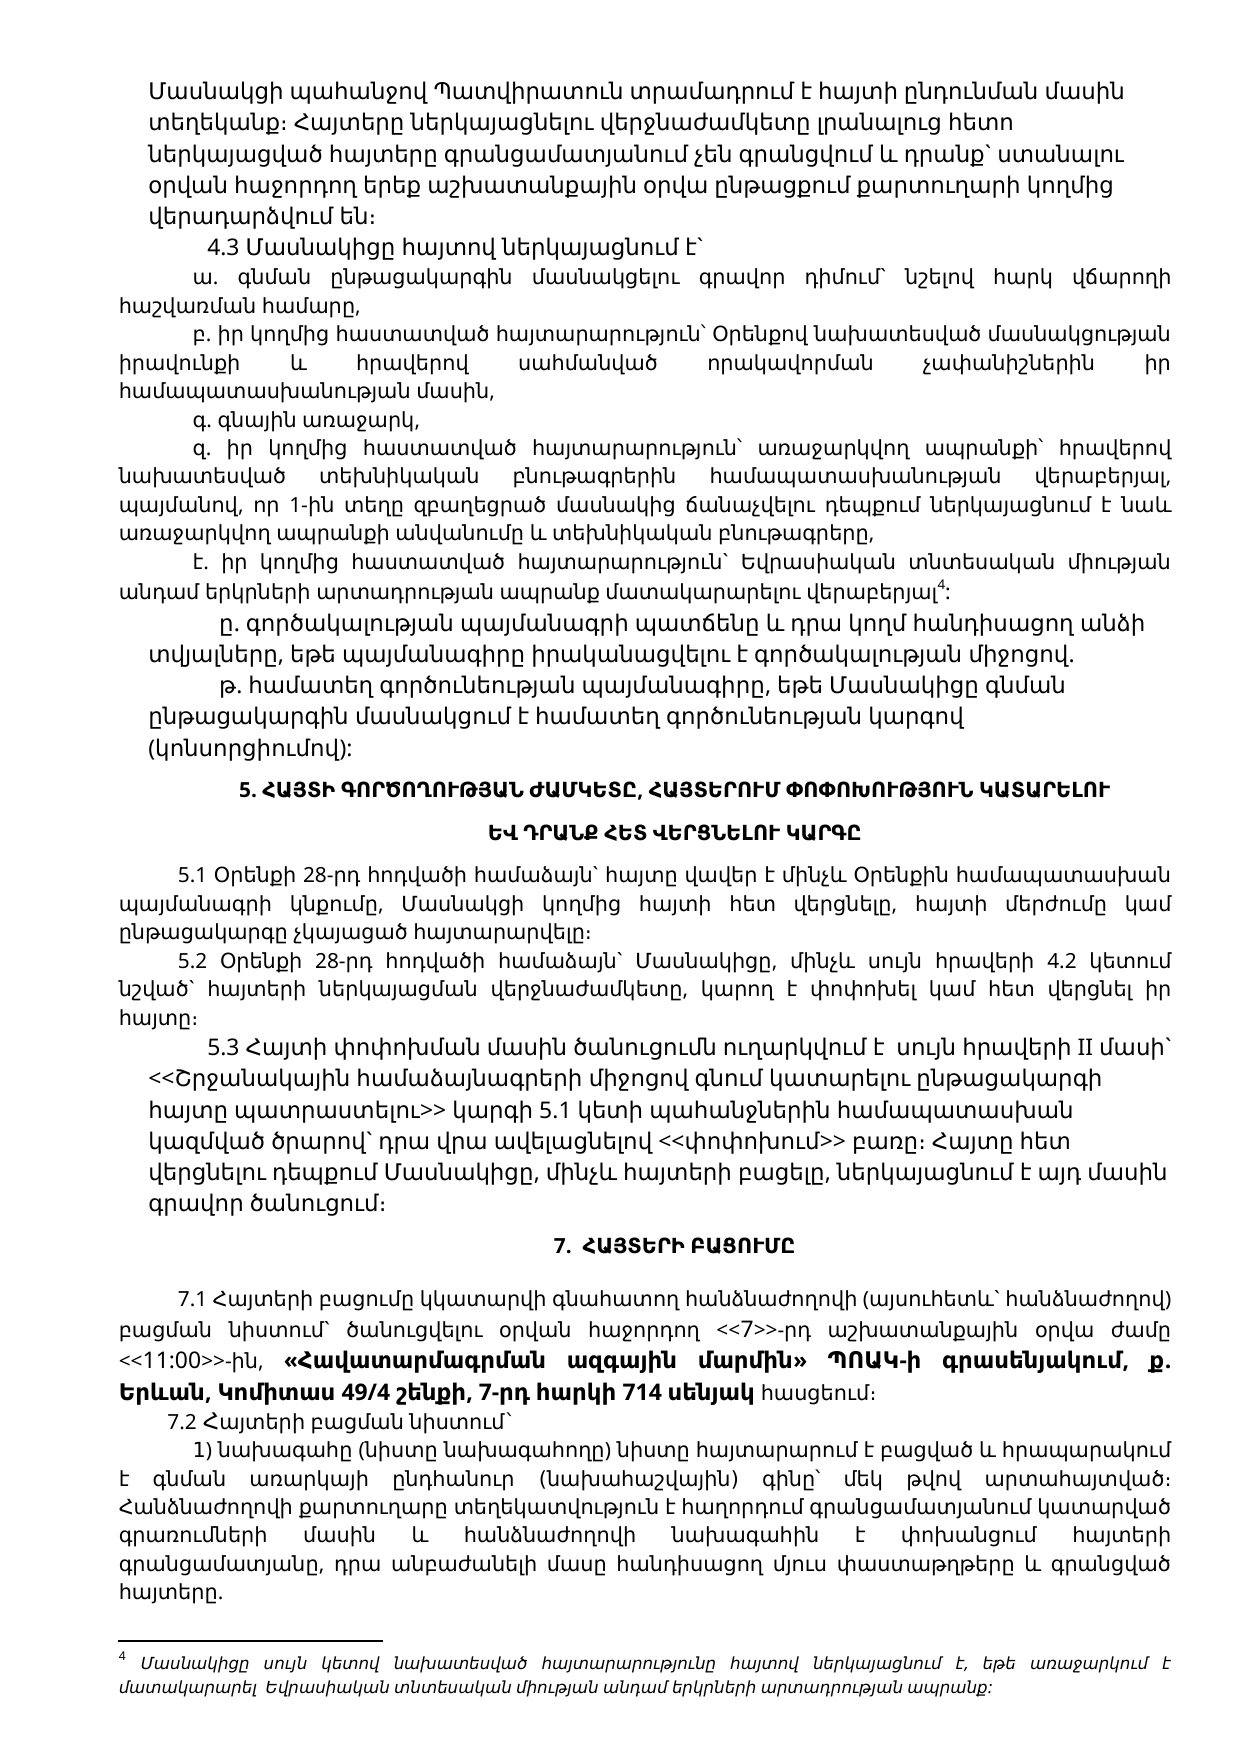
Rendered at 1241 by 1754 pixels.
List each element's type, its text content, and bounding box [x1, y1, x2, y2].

text 5.2 Օրենքի 28-րդ հոդվածի համաձայն` Մասնակիցը, մինչև սույն հրավերի 4.2 կետում նշված` հայտերի ներկայացման վերջնաժամկետը, կարող է փոփոխել կամ հետ վերցնել իր հայտը։ [118, 946, 1171, 1031]
text բ. իր կողմից հաստատված հայտարարություն՝ Օրենքով նախատեսված մասնակցության իրավունքի և հրավերով սահմանված որակավորման չափանիշներին իր համապատասխանության մասին, [118, 319, 1171, 405]
text 7.1 Հայտերի բացումը կկատարվի գնահատող հանձնաժողովի (այսուհետև` հանձնաժողով) բացման նիստում` ծանուցվելու օրվան հաջորդող <<7>>-րդ աշխատանքային օրվա ժամը <<11:00>>-ին, «Հավատարմագրման ազգային մարմին» ՊՈԱԿ-ի գրասենյակում, ք. Երևան, Կոմիտաս 49/4 շենքի, 7-րդ հարկի 714 սենյակ հասցեում։ [118, 1284, 1171, 1407]
text ա. գնման ընթացակարգին մասնակցելու գրավոր դիմում` նշելով հարկ վճարողի հաշվառման համարը, [118, 262, 1171, 319]
text 4.3 Մասնակիցը հայտով ներկայացնում է` [148, 231, 1171, 262]
text ը. գործակալության պայմանագրի պատճենը և դրա կողմ հանդիսացող անձի տվյալները, եթե պայմանագիրը իրականացվելու է գործակալության միջոցով. [148, 607, 1171, 669]
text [148, 75, 1171, 231]
text զ. իր կողմից հաստատված հայտարարություն՝ առաջարկվող ապրանքի՝ հրավերով նախատեսված տեխնիկական բնութագրերին համապատասխանության վերաբերյալ, պայմանով, որ 1-ին տեղը զբաղեցրած մասնակից ճանաչվելու դեպքում ներկայացնում է նաև առաջարկվող ապրանքի անվանումը և տեխնիկական բնութագրերը, [118, 433, 1171, 547]
text թ. համատեղ գործունեության պայմանագիրը, եթե Մասնակիցը գնման ընթացակարգին մասնակցում է համատեղ գործունեության կարգով (կոնսորցիումով): [148, 669, 1171, 763]
text 5. ՀԱՅՏԻ ԳՈՐԾՈՂՈՒԹՅԱՆ ԺԱՄԿԵՏԸ, ՀԱՅՏԵՐՈՒՄ ՓՈՓՈԽՈՒԹՅՈՒՆ ԿԱՏԱՐԵԼՈՒ [118, 775, 1171, 804]
text գ. գնային առաջարկ, [118, 405, 1171, 433]
text է. իր կողմից հաստատված հայտարարություն` Եվրասիական տնտեսական միության անդամ երկրների արտադրության ապրանք մատակարարելու վերաբերյալ: [118, 547, 1171, 607]
text 1) նախագահը (նիստը նախագահողը) նիստը հայտարարում է բացված և հրապարակում է գնման առարկայի ընդհանուր (նախահաշվային) գինը՝ մեկ թվով արտահայտված։ Հանձնաժողովի քարտուղարը տեղեկատվություն է հաղորդում գրանցամատյանում կատարված գրառումների մասին և հանձնաժողովի նախագահին է փոխանցում հայտերի գրանցամատյանը, դրա անբաժանելի մասը հանդիսացող մյուս փաստաթղթերը և գրանցված հայտերը. [118, 1435, 1171, 1606]
text 5.1 Օրենքի 28-րդ հոդվածի համաձայն` հայտը վավեր է մինչև Օրենքին համապատասխան պայմանագրի կնքումը, Մասնակցի կողմից հայտի հետ վերցնելը, հայտի մերժումը կամ ընթացակարգը չկայացած հայտարարվելը։ [118, 861, 1171, 946]
text 7.2 Հայտերի բացման նիստում` [118, 1407, 1171, 1435]
text 5.3 Հայտի փոփոխման մասին ծանուցումն ուղարկվում է սույն հրավերի II մասի` <<Շրջանակային համաձայնագրերի միջոցով գնում կատարելու ընթացակարգի հայտը պատրաստելու>> կարգի 5.1 կետի պահանջներին համապատասխան կազմված ծրարով` դրա վրա ավելացնելով <<փոփոխում>> բառը։ Հայտը հետ վերցնելու դեպքում Մասնակիցը, մինչև հայտերի բացելը, ներկայացնում է այդ մասին գրավոր ծանուցում։ [148, 1031, 1171, 1219]
text ԵՎ ԴՐԱՆՔ ՀԵՏ ՎԵՐՑՆԵԼՈՒ ԿԱՐԳԸ [118, 818, 1171, 846]
text 7. ՀԱՅՏԵՐԻ ԲԱՑՈՒՄԸ [118, 1231, 1171, 1259]
